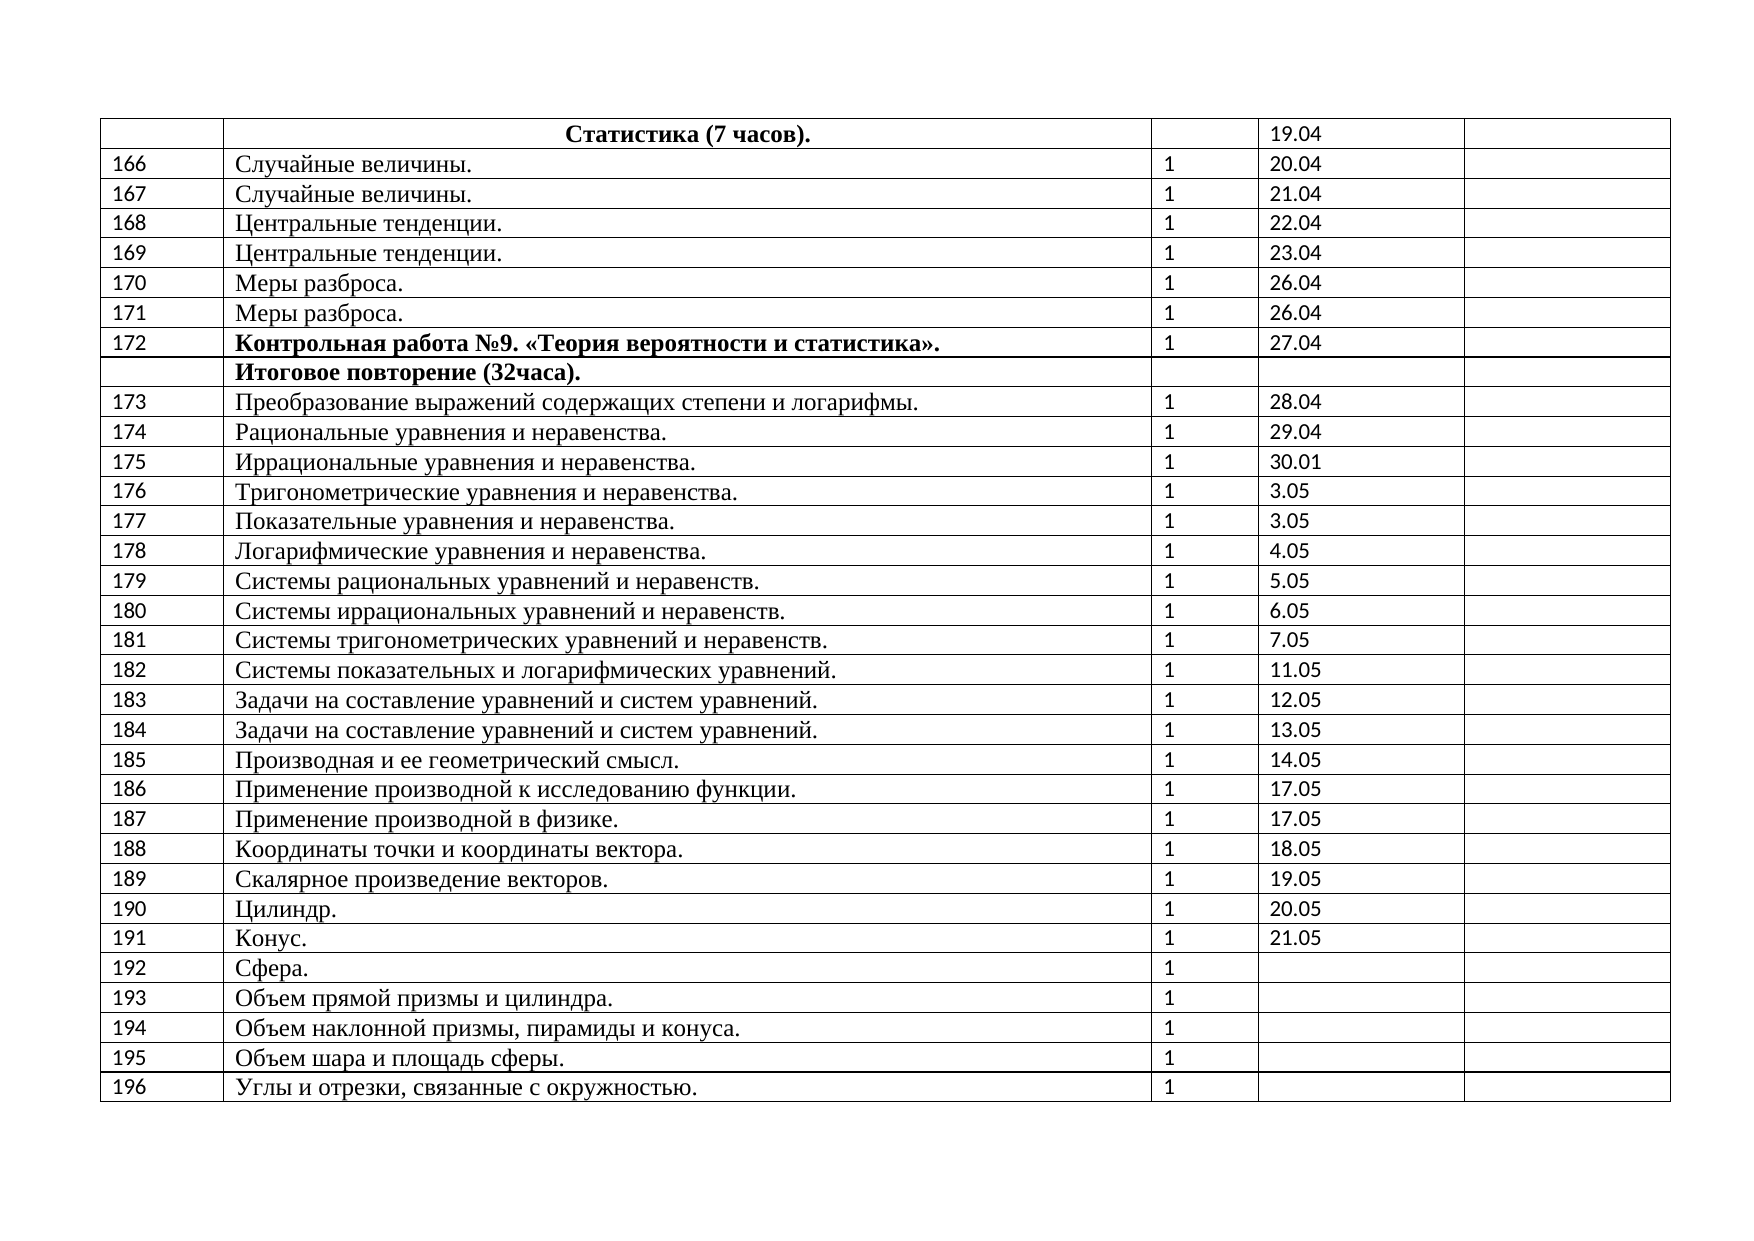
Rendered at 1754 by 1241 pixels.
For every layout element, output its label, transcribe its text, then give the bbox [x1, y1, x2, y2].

table_cell [1259, 1043, 1464, 1071]
table_cell [1465, 268, 1670, 297]
table_cell 1 [1152, 387, 1258, 416]
table_cell [1465, 953, 1670, 982]
table_cell Цилиндр. [224, 894, 1151, 922]
table_cell Меры разброса. [224, 298, 1151, 327]
table_cell Тригонометрические уравнения и неравенства. [224, 477, 1151, 505]
table_cell Случайные величины. [224, 149, 1151, 178]
table_cell [1465, 328, 1670, 356]
table_cell Системы рациональных уравнений и неравенств. [224, 566, 1151, 595]
table_cell [1465, 1043, 1670, 1071]
table_cell 174 [101, 417, 223, 446]
table_cell 194 [101, 1013, 223, 1042]
table_cell 1 [1152, 506, 1258, 535]
table_cell Объем прямой призмы и цилиндра. [224, 983, 1151, 1012]
table_cell Координаты точки и координаты вектора. [224, 834, 1151, 863]
table_cell 171 [101, 298, 223, 327]
table_cell 1 [1152, 477, 1258, 505]
table_cell 1 [1152, 775, 1258, 803]
table_cell [1465, 566, 1670, 595]
table_cell [1465, 924, 1670, 952]
table_cell Иррациональные уравнения и неравенства. [224, 447, 1151, 476]
table_cell 20.04 [1259, 149, 1464, 178]
table_cell 168 [101, 209, 223, 237]
table_cell [1465, 983, 1670, 1012]
table_cell [1465, 209, 1670, 237]
table_cell Рациональные уравнения и неравенства. [224, 417, 1151, 446]
table_cell 1 [1152, 715, 1258, 744]
table_cell 167 [101, 179, 223, 207]
table_cell 27.04 [1259, 328, 1464, 356]
table_cell Системы тригонометрических уравнений и неравенств. [224, 626, 1151, 654]
table_cell 30.01 [1259, 447, 1464, 476]
table_cell Центральные тенденции. [224, 209, 1151, 237]
table_cell 1 [1152, 983, 1258, 1012]
table_cell Применение производной к исследованию функции. [224, 775, 1151, 803]
table_cell [1259, 358, 1464, 386]
table_cell [1259, 1013, 1464, 1042]
table_cell [1465, 477, 1670, 505]
table_cell [1152, 119, 1258, 148]
table_cell [1465, 685, 1670, 714]
table_cell Логарифмические уравнения и неравенства. [224, 536, 1151, 565]
table_cell 191 [101, 924, 223, 952]
table_cell 170 [101, 268, 223, 297]
table_cell [1465, 358, 1670, 386]
table_cell 182 [101, 655, 223, 684]
table_cell 17.05 [1259, 775, 1464, 803]
table_cell 20.05 [1259, 894, 1464, 922]
table_cell 19.04 [1259, 119, 1464, 148]
table_cell 13.05 [1259, 715, 1464, 744]
table_cell 189 [101, 864, 223, 893]
table_cell [1465, 626, 1670, 654]
table_cell Контрольная работа №9. «Теория вероятности и статистика». [224, 328, 1151, 356]
table_cell 179 [101, 566, 223, 595]
table_cell [1465, 536, 1670, 565]
table_cell 19.05 [1259, 864, 1464, 893]
table_cell 1 [1152, 834, 1258, 863]
table_cell 29.04 [1259, 417, 1464, 446]
table_cell 1 [1152, 655, 1258, 684]
table_cell 172 [101, 328, 223, 356]
table_cell 23.04 [1259, 238, 1464, 267]
table_cell 3.05 [1259, 506, 1464, 535]
table_cell Показательные уравнения и неравенства. [224, 506, 1151, 535]
table_cell 22.04 [1259, 209, 1464, 237]
table_cell 176 [101, 477, 223, 505]
table_cell 180 [101, 596, 223, 624]
table_cell 177 [101, 506, 223, 535]
table_cell 1 [1152, 1013, 1258, 1042]
table_cell Сфера. [224, 953, 1151, 982]
table_cell [1465, 298, 1670, 327]
table_cell 1 [1152, 924, 1258, 952]
table_cell Системы показательных и логарифмических уравнений. [224, 655, 1151, 684]
table_cell Задачи на составление уравнений и систем уравнений. [224, 685, 1151, 714]
table_cell Итоговое повторение (32часа). [224, 358, 1151, 386]
table_cell Углы и отрезки, связанные с окружностью. [224, 1073, 1151, 1101]
table_cell [1465, 655, 1670, 684]
table_cell 1 [1152, 566, 1258, 595]
table_cell Меры разброса. [224, 268, 1151, 297]
table_cell 188 [101, 834, 223, 863]
table_cell Преобразование выражений содержащих степени и логарифмы. [224, 387, 1151, 416]
table_cell 185 [101, 745, 223, 773]
table_cell 184 [101, 715, 223, 744]
table_cell 190 [101, 894, 223, 922]
table_cell [1152, 358, 1258, 386]
table_cell Скалярное произведение векторов. [224, 864, 1151, 893]
table_cell 21.05 [1259, 924, 1464, 952]
table_cell 187 [101, 804, 223, 833]
table_cell 26.04 [1259, 268, 1464, 297]
table_cell 1 [1152, 626, 1258, 654]
table_cell 14.05 [1259, 745, 1464, 773]
table_cell 1 [1152, 417, 1258, 446]
table_cell Статистика (7 часов). [224, 119, 1151, 148]
table_cell 11.05 [1259, 655, 1464, 684]
table_cell [1465, 804, 1670, 833]
table_cell 192 [101, 953, 223, 982]
table_cell 178 [101, 536, 223, 565]
table_cell [1465, 119, 1670, 148]
table_cell 186 [101, 775, 223, 803]
table_cell 1 [1152, 894, 1258, 922]
table_cell [1465, 417, 1670, 446]
table_cell 18.05 [1259, 834, 1464, 863]
table_cell 169 [101, 238, 223, 267]
table_cell [1465, 149, 1670, 178]
table_cell Задачи на составление уравнений и систем уравнений. [224, 715, 1151, 744]
table_cell [1259, 953, 1464, 982]
table_cell 3.05 [1259, 477, 1464, 505]
table_cell [1259, 983, 1464, 1012]
table_cell 1 [1152, 536, 1258, 565]
table_cell 26.04 [1259, 298, 1464, 327]
table_cell [1465, 775, 1670, 803]
table_cell 1 [1152, 149, 1258, 178]
table_cell Конус. [224, 924, 1151, 952]
table_cell Объем наклонной призмы, пирамиды и конуса. [224, 1013, 1151, 1042]
table_cell 166 [101, 149, 223, 178]
table_cell Центральные тенденции. [224, 238, 1151, 267]
table_cell [1465, 864, 1670, 893]
table_cell 173 [101, 387, 223, 416]
table_cell 1 [1152, 685, 1258, 714]
table_cell 181 [101, 626, 223, 654]
table_cell 28.04 [1259, 387, 1464, 416]
table_cell [1465, 596, 1670, 624]
table_cell Производная и ее геометрический смысл. [224, 745, 1151, 773]
table_cell 1 [1152, 1043, 1258, 1071]
table_cell [1465, 1013, 1670, 1042]
table_cell [1465, 745, 1670, 773]
table_cell 1 [1152, 238, 1258, 267]
table_cell 1 [1152, 328, 1258, 356]
table_cell [1465, 834, 1670, 863]
table_cell 1 [1152, 745, 1258, 773]
table_cell 17.05 [1259, 804, 1464, 833]
table_cell 4.05 [1259, 536, 1464, 565]
table_cell 1 [1152, 804, 1258, 833]
table_cell 183 [101, 685, 223, 714]
table_cell [1465, 387, 1670, 416]
table_cell [1465, 1073, 1670, 1101]
table_cell Применение производной в физике. [224, 804, 1151, 833]
table_cell 196 [101, 1073, 223, 1101]
table_cell 21.04 [1259, 179, 1464, 207]
table_cell 175 [101, 447, 223, 476]
table_cell 6.05 [1259, 596, 1464, 624]
table_cell 5.05 [1259, 566, 1464, 595]
table_cell 1 [1152, 179, 1258, 207]
table_cell [1465, 447, 1670, 476]
table_cell [101, 119, 223, 148]
table_cell [1465, 506, 1670, 535]
table_cell Системы иррациональных уравнений и неравенств. [224, 596, 1151, 624]
table_cell 1 [1152, 864, 1258, 893]
table_cell [1465, 238, 1670, 267]
table_cell Случайные величины. [224, 179, 1151, 207]
table_cell 1 [1152, 298, 1258, 327]
table_cell 1 [1152, 1073, 1258, 1101]
table_cell [1465, 715, 1670, 744]
table_cell 1 [1152, 268, 1258, 297]
table_cell 1 [1152, 209, 1258, 237]
table_cell 12.05 [1259, 685, 1464, 714]
table_cell [1465, 179, 1670, 207]
table_cell 7.05 [1259, 626, 1464, 654]
table_cell [1259, 1073, 1464, 1101]
table_cell Объем шара и площадь сферы. [224, 1043, 1151, 1071]
table_cell 193 [101, 983, 223, 1012]
table_cell 1 [1152, 596, 1258, 624]
table_cell 1 [1152, 953, 1258, 982]
table_cell [101, 358, 223, 386]
table_cell [1465, 894, 1670, 922]
table_cell 195 [101, 1043, 223, 1071]
table_cell 1 [1152, 447, 1258, 476]
